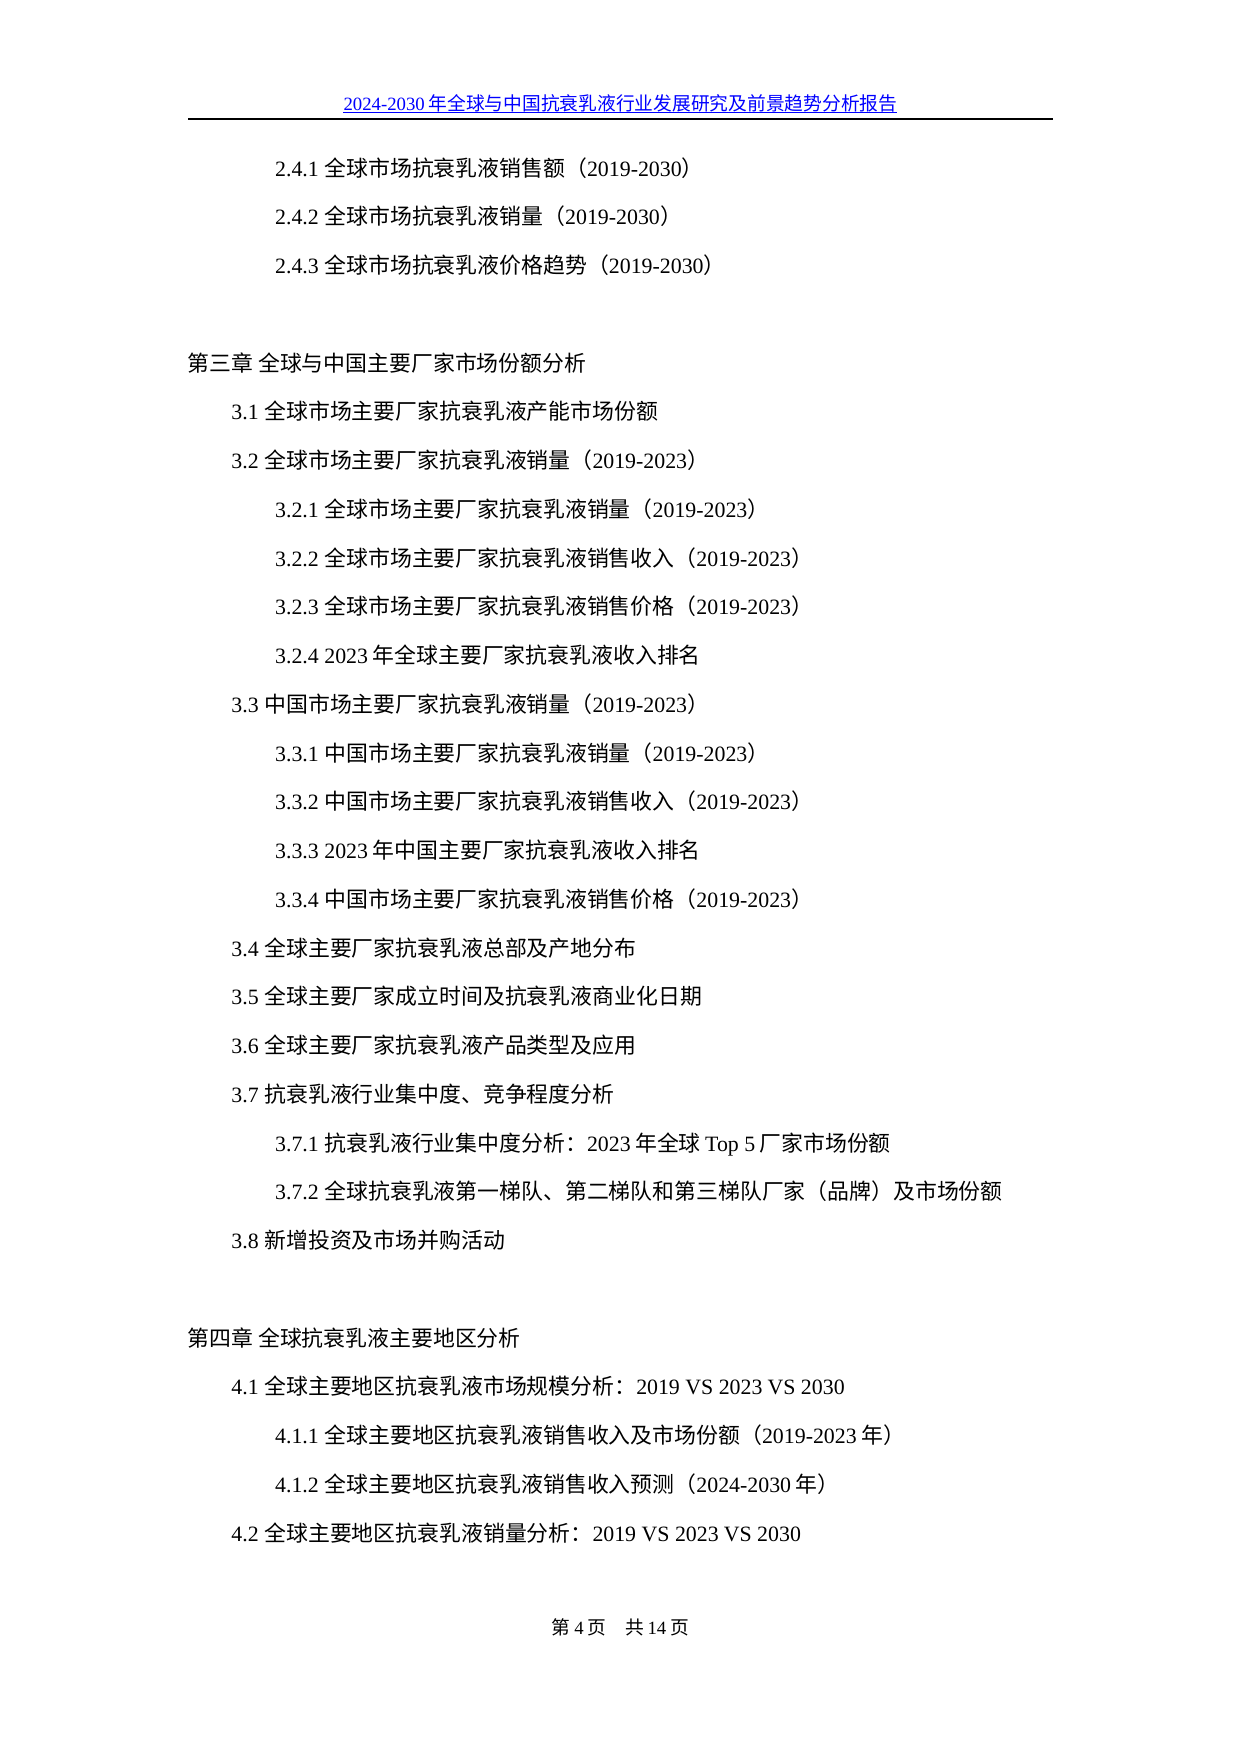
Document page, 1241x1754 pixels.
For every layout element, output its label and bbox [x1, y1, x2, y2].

text [187, 150, 1053, 1548]
